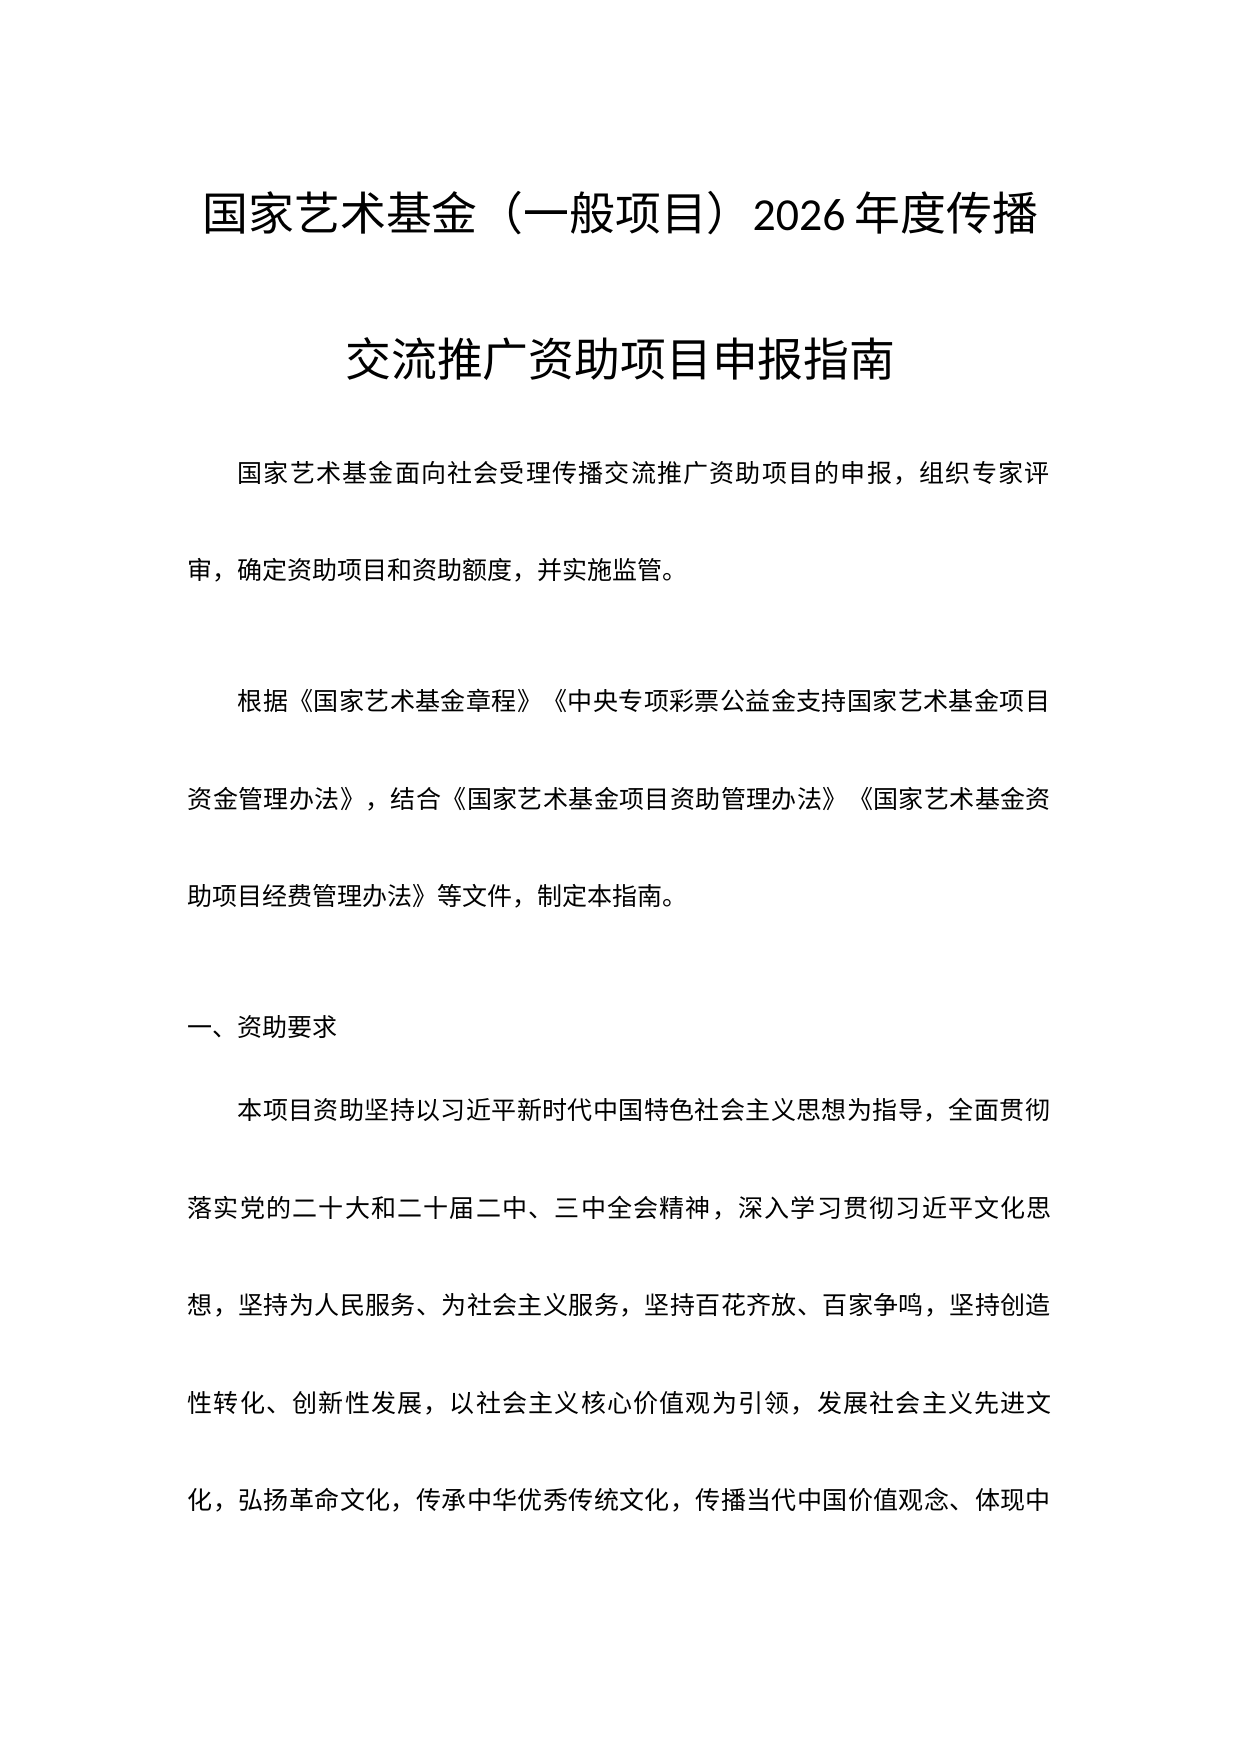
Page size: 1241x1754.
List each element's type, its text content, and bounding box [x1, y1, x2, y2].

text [187, 1076, 1053, 1531]
text 国家艺术基金（一般项目）2026年度传播交流推广资助项目申报指南 [187, 162, 1053, 406]
text 根据《国家艺术基金章程》《中央专项彩票公益金支持国家艺术基金项目资金管理办法》，结合《国家艺术基金项目资助管理办法》《国家艺术基金资助项目经费管理办法》等文件，制定本指南。 [187, 667, 1053, 927]
text 一、资助要求 [187, 993, 1053, 1058]
text 国家艺术基金面向社会受理传播交流推广资助项目的申报，组织专家评审，确定资助项目和资助额度，并实施监管。 [187, 439, 1053, 601]
